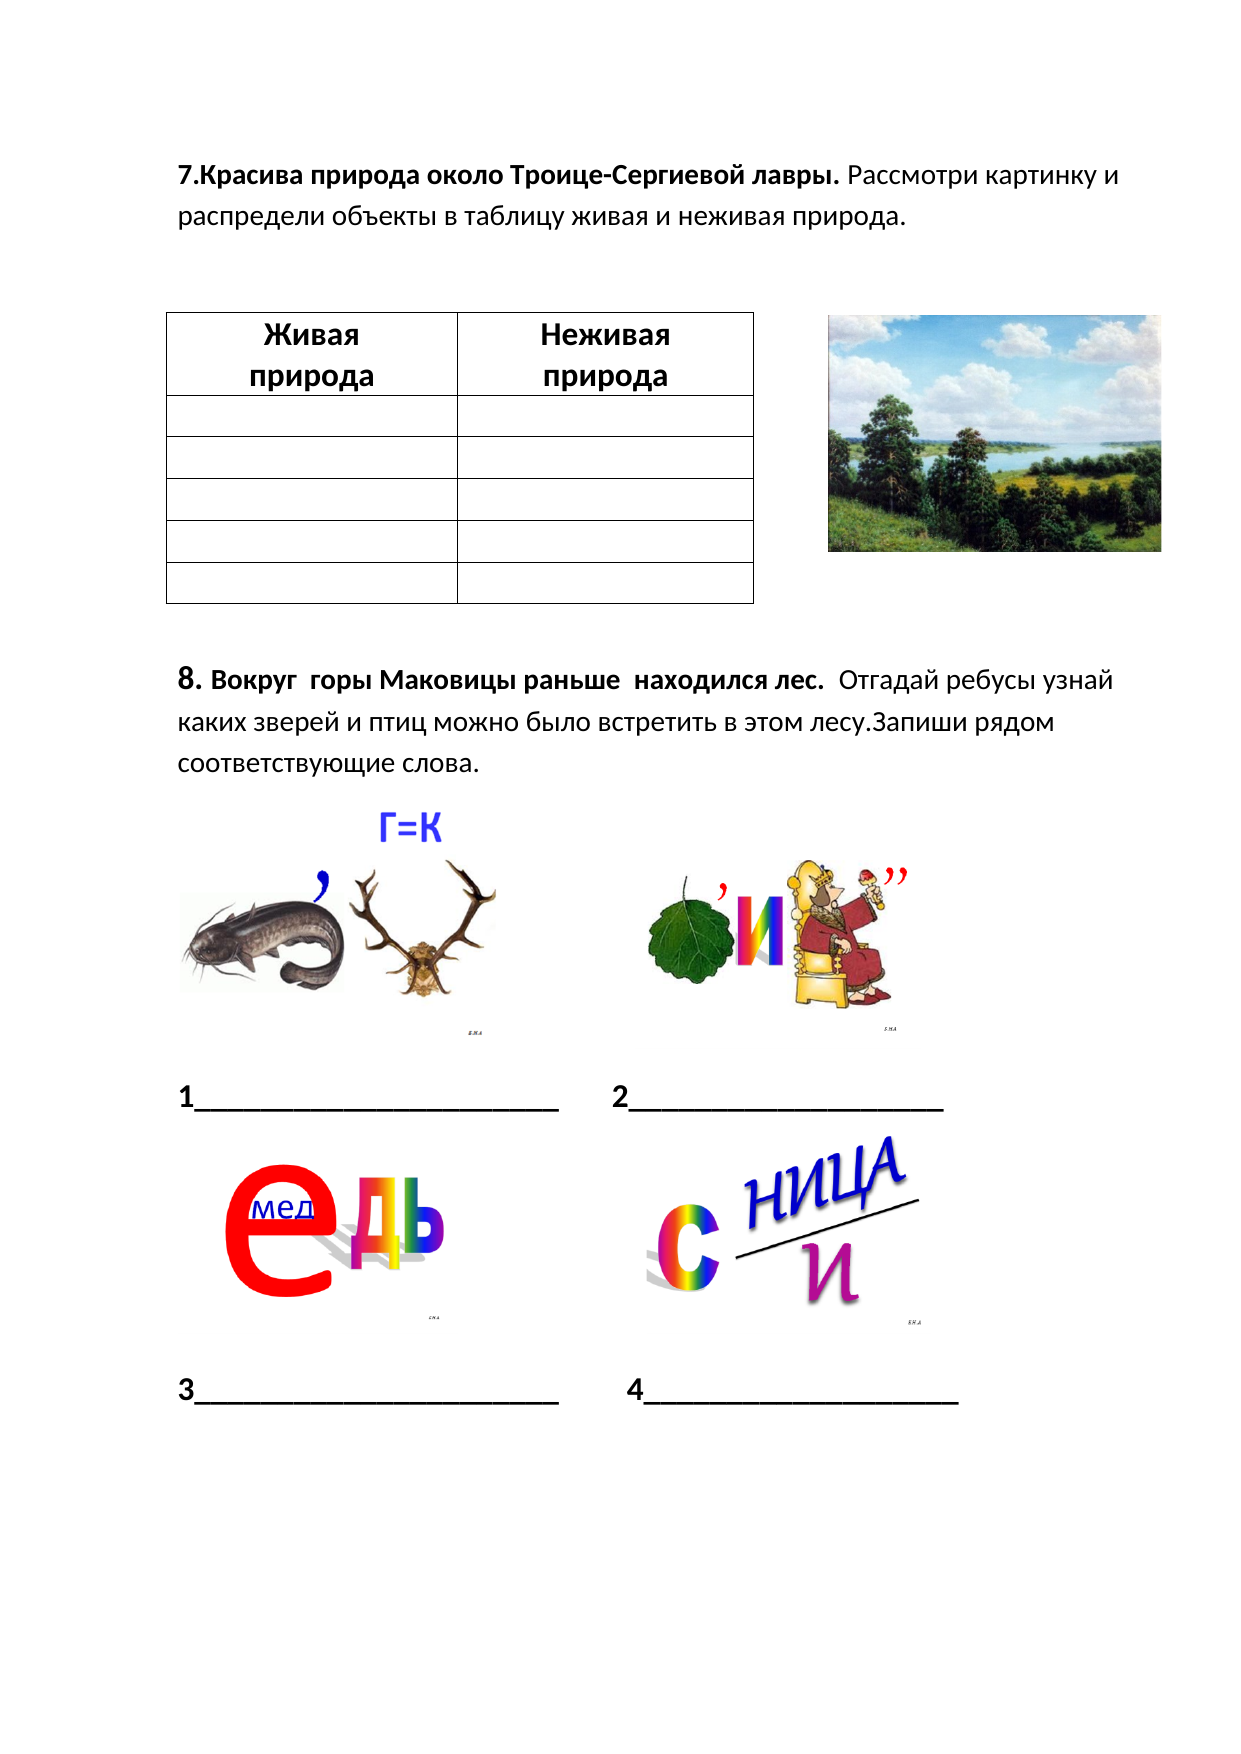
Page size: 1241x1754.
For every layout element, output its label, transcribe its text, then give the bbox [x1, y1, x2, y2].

table_cell [167, 479, 457, 520]
picture [177, 806, 499, 1049]
table_cell [458, 396, 753, 436]
picture [646, 1120, 932, 1334]
text 3______________________ 4___________________ [177, 1368, 1152, 1409]
table_cell [167, 563, 457, 603]
table_cell [458, 521, 753, 562]
table_cell [167, 396, 457, 436]
table_header Неживая природа [458, 313, 753, 394]
table_cell [458, 437, 753, 478]
picture [177, 1122, 459, 1334]
table_cell [167, 437, 457, 478]
table_cell [458, 479, 753, 520]
table_cell [458, 563, 753, 603]
text 7.Красива природа около Троице-Сергиевой лавры. Рассмотри картинку и распредели объекты в таблицу живая и неживая природа. [177, 156, 1152, 233]
table_cell [167, 521, 457, 562]
picture [828, 315, 1162, 552]
picture [634, 833, 922, 1049]
text 8. Вокруг горы Маковицы раньше находился лес. Отгадай ребусы узнай каких зверей и птиц можно было встретить в этом лесу.Запиши рядом соответствующие слова. [177, 657, 1152, 780]
table_header Живая природа [167, 313, 457, 394]
